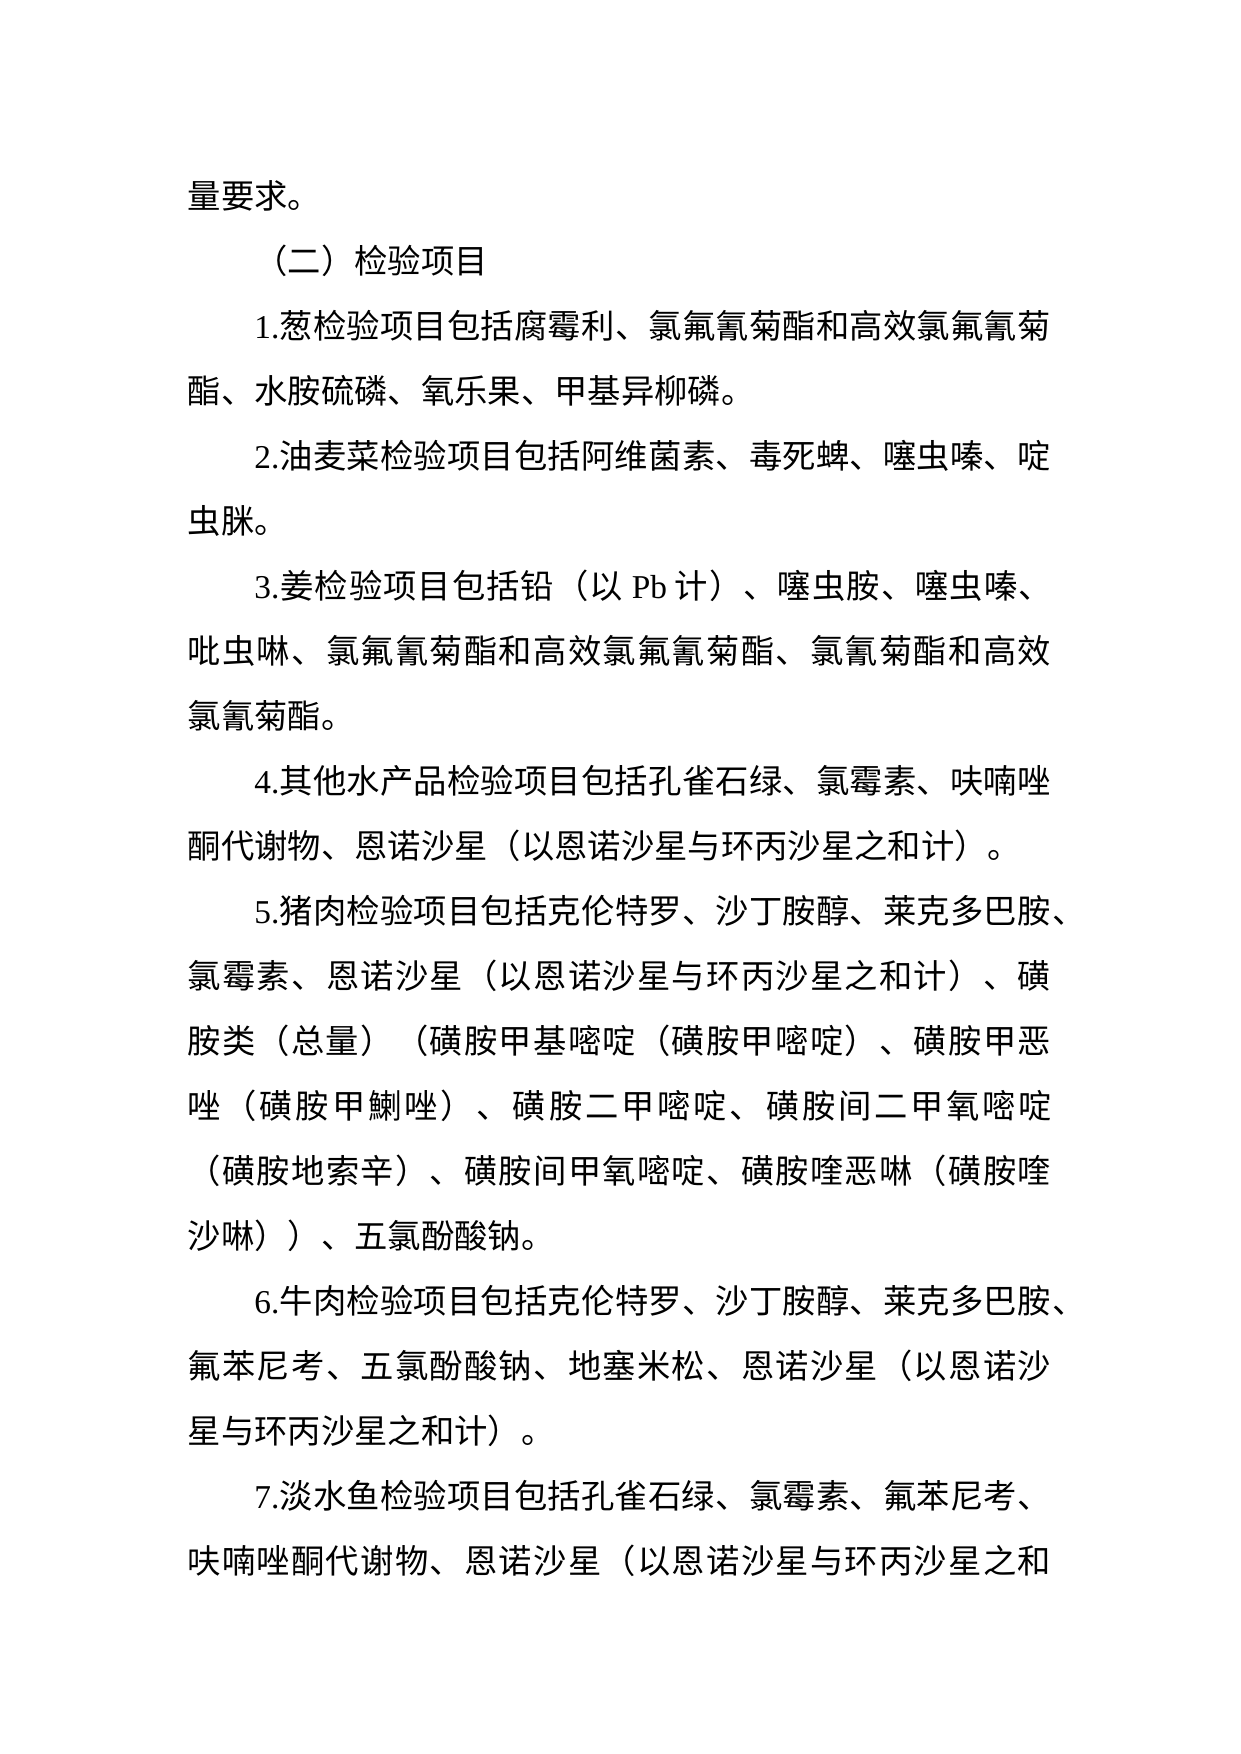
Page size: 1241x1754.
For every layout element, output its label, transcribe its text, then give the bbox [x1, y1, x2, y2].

text 2.油麦菜检验项目包括阿维菌素、毒死蜱、噻虫嗪、啶虫脒。 [187, 422, 1053, 552]
text 4.其他水产品检验项目包括孔雀石绿、氯霉素、呋喃唑酮代谢物、恩诺沙星（以恩诺沙星与环丙沙星之和计）。 [187, 747, 1053, 877]
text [187, 162, 1053, 227]
text 6.牛肉检验项目包括克伦特罗、沙丁胺醇、莱克多巴胺、氟苯尼考、五氯酚酸钠、地塞米松、恩诺沙星（以恩诺沙星与环丙沙星之和计）。 [187, 1267, 1053, 1462]
text 1.葱检验项目包括腐霉利、氯氟氰菊酯和高效氯氟氰菊酯、水胺硫磷、氧乐果、甲基异柳磷。 [187, 292, 1053, 422]
text 5.猪肉检验项目包括克伦特罗、沙丁胺醇、莱克多巴胺、氯霉素、恩诺沙星（以恩诺沙星与环丙沙星之和计）、磺胺类（总量）（磺胺甲基嘧啶（磺胺甲嘧啶）、磺胺甲恶唑（磺胺甲鯻唑）、磺胺二甲嘧啶、磺胺间二甲氧嘧啶（磺胺地索辛）、磺胺间甲氧嘧啶、磺胺喹恶啉（磺胺喹沙啉））、五氯酚酸钠。 [187, 877, 1053, 1267]
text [187, 1462, 1053, 1592]
text 3.姜检验项目包括铅（以Pb计）、噻虫胺、噻虫嗪、吡虫啉、氯氟氰菊酯和高效氯氟氰菊酯、氯氰菊酯和高效氯氰菊酯。 [187, 552, 1053, 747]
text （二）检验项目 [187, 227, 1053, 292]
